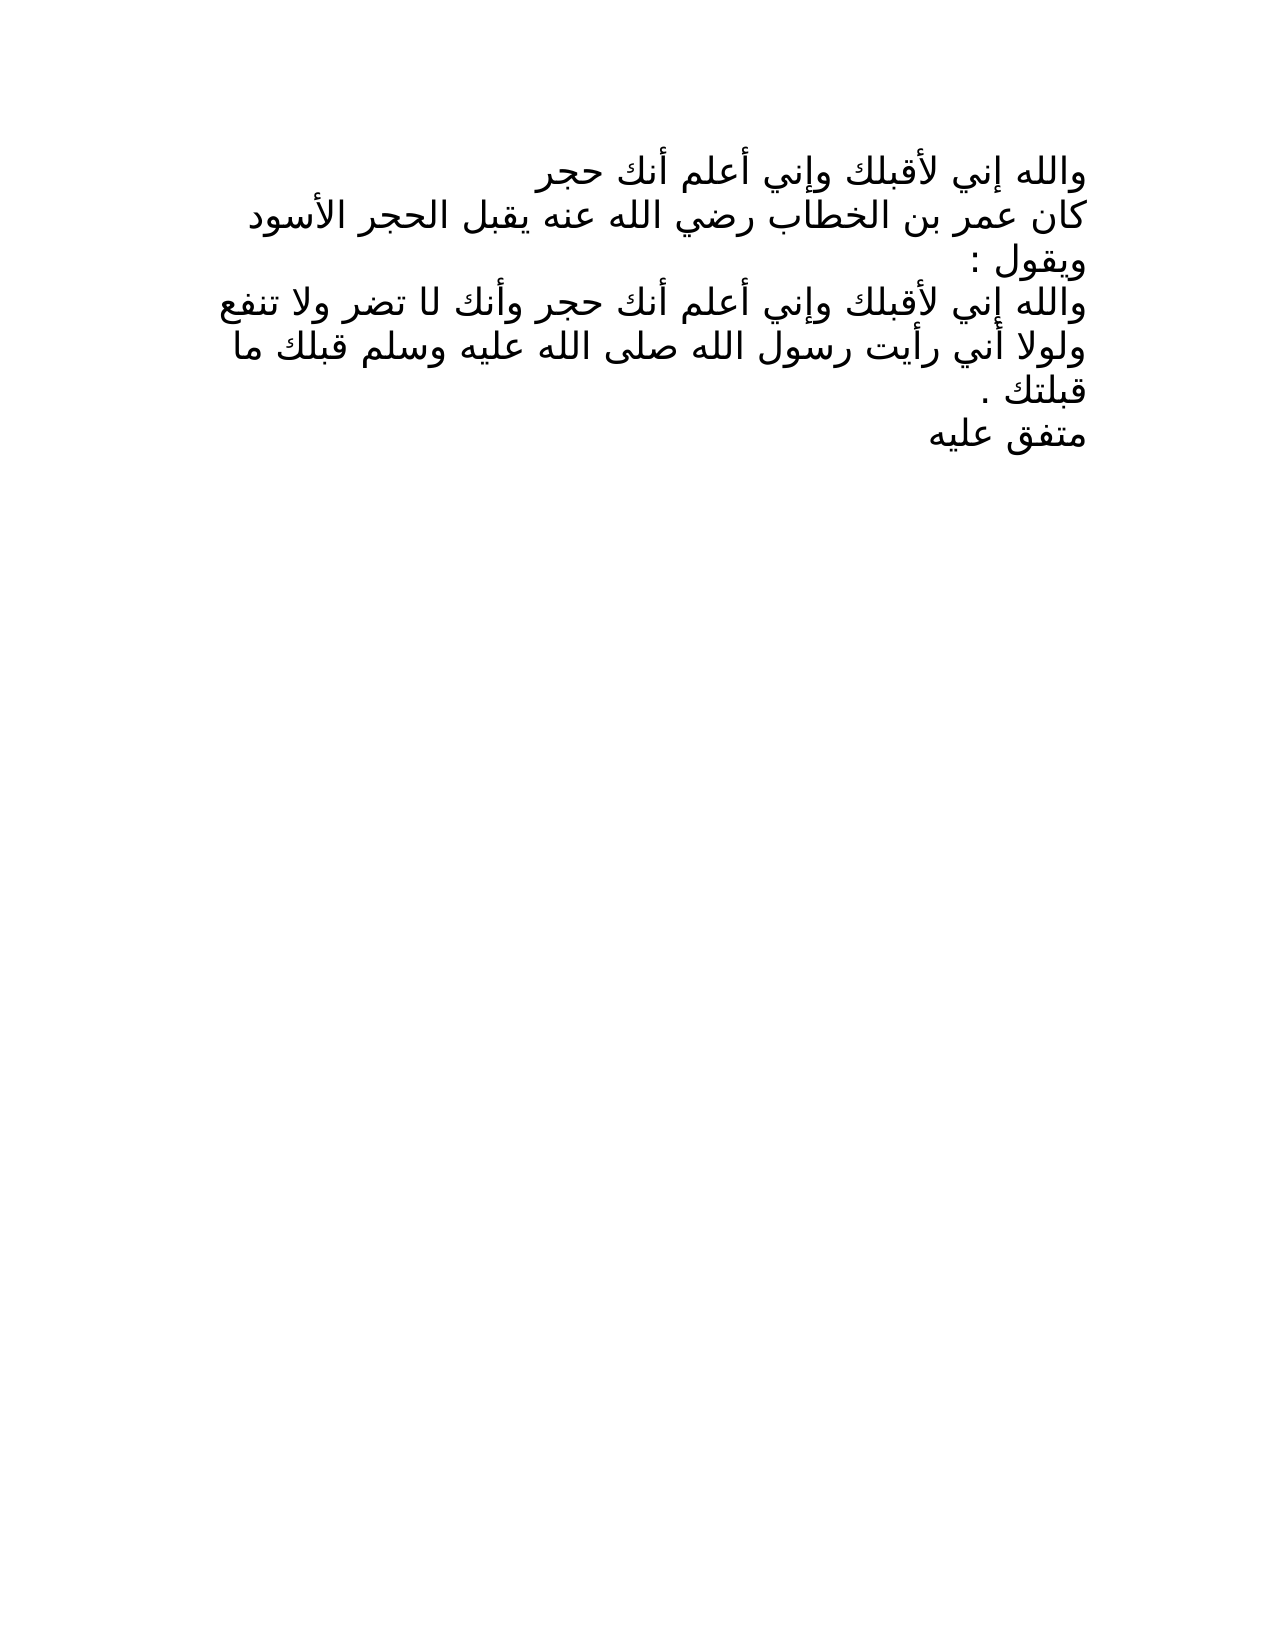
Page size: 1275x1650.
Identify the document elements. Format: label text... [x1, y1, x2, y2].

text كان عمر بن الخطاب رضي الله عنه يقبل الحجر الأسود ويقول : [187, 194, 1087, 281]
text والله إني لأقبلك وإني أعلم أنك حجر [187, 150, 1087, 194]
text متفق عليه [187, 412, 1087, 456]
text والله إني لأقبلك وإني أعلم أنك حجر وأنك لا تضر ولا تنفع ولولا أني رأيت رسول الله صلى الله عليه وسلم قبلك ما قبلتك . [187, 281, 1087, 412]
